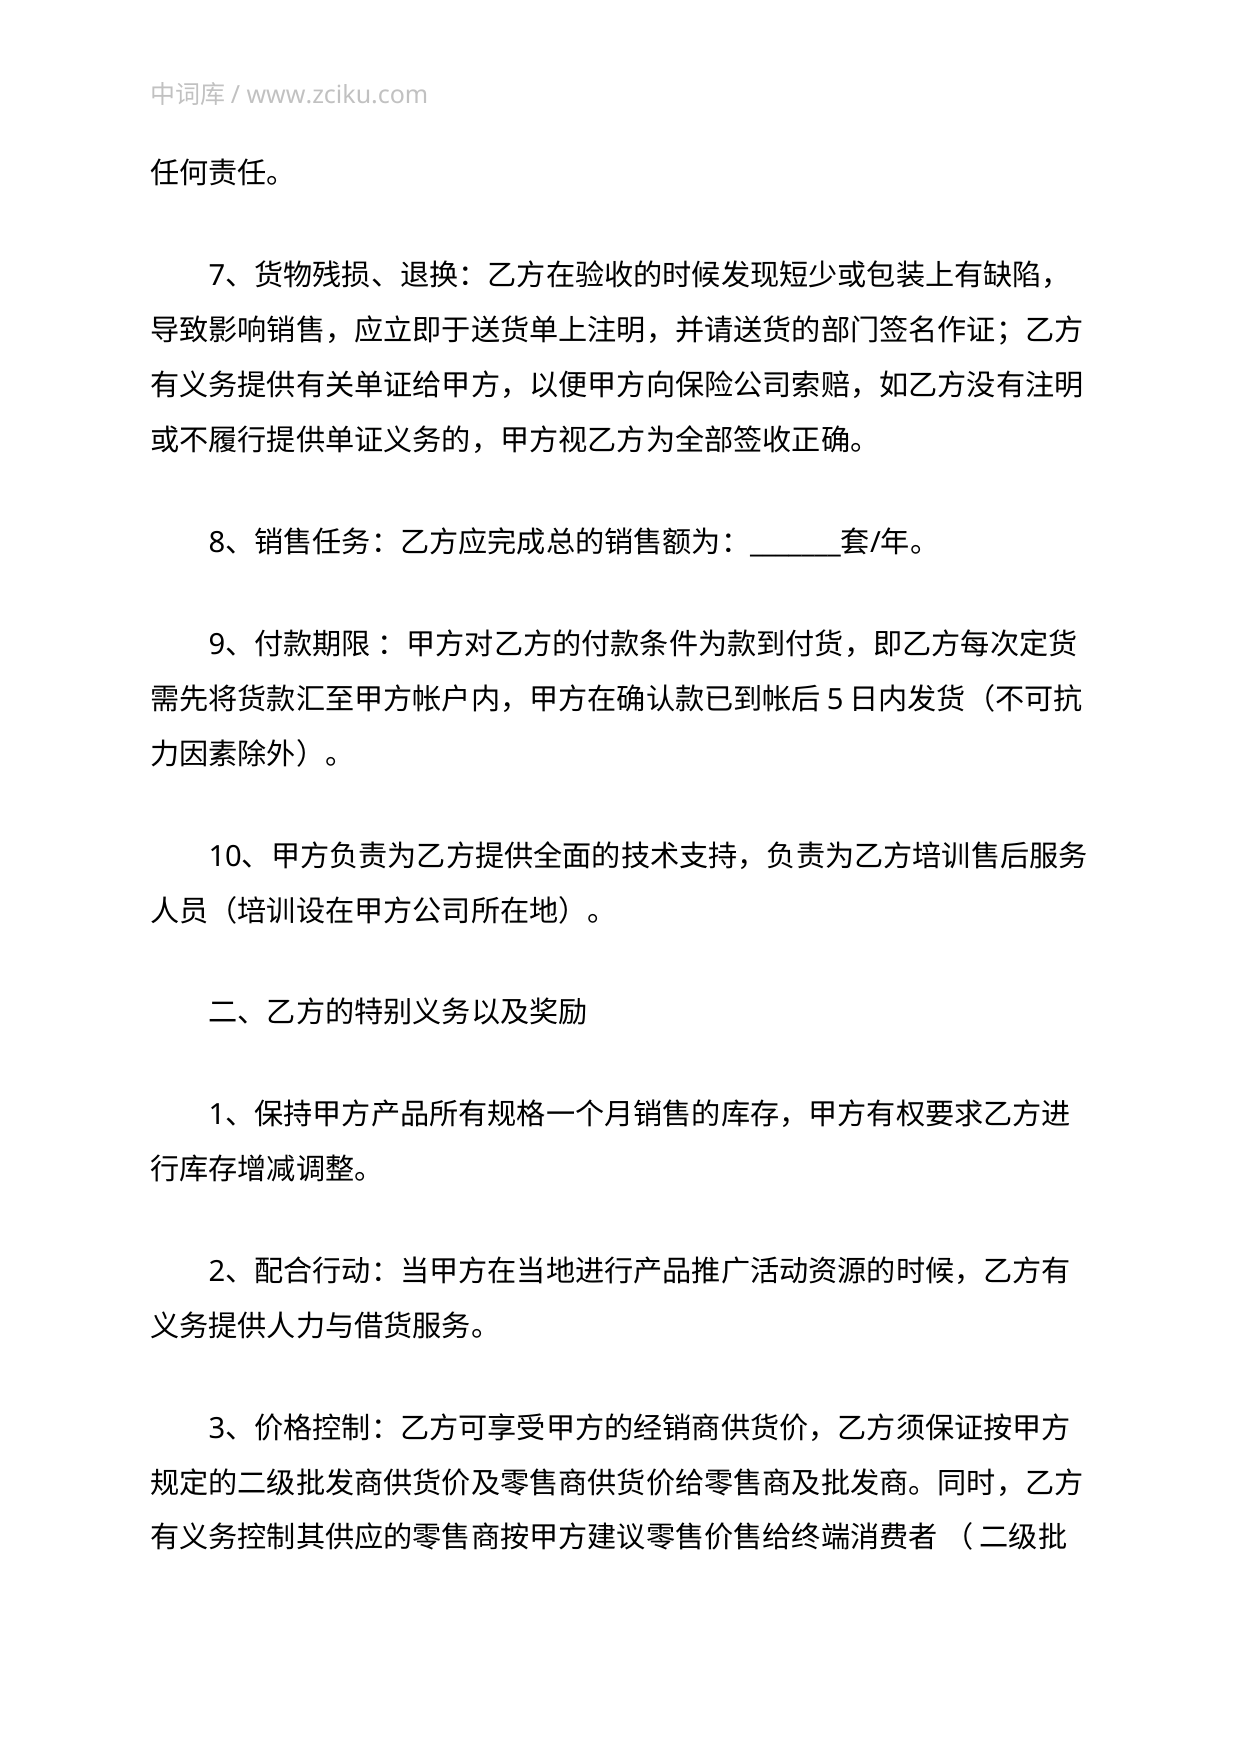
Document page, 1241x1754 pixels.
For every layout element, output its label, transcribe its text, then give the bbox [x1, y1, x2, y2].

text 1、保持甲方产品所有规格一个月销售的库存，甲方有权要求乙方进行库存增减调整。 [150, 1091, 1090, 1188]
text 9、付款期限 ：甲方对乙方的付款条件为款到付货，即乙方每次定货需先将货款汇至甲方帐户内，甲方在确认款已到帐后5日内发货（不可抗力因素除外）。 [150, 620, 1090, 773]
text 2、配合行动：当甲方在当地进行产品推广活动资源的时候，乙方有义务提供人力与借货服务。 [150, 1247, 1090, 1345]
text 二、乙方的特别义务以及奖励 [150, 989, 1090, 1031]
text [150, 1404, 1090, 1556]
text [150, 150, 1090, 192]
text 7、货物残损、退换：乙方在验收的时候发现短少或包装上有缺陷，导致影响销售，应立即于送货单上注明，并请送货的部门签名作证；乙方有义务提供有关单证给甲方，以便甲方向保险公司索赔，如乙方没有注明或不履行提供单证义务的，甲方视乙方为全部签收正确。 [150, 252, 1090, 459]
text 8、销售任务：乙方应完成总的销售额为：_______套/年。 [150, 518, 1090, 561]
text 10、甲方负责为乙方提供全面的技术支持，负责为乙方培训售后服务人员（培训设在甲方公司所在地）。 [150, 832, 1090, 929]
